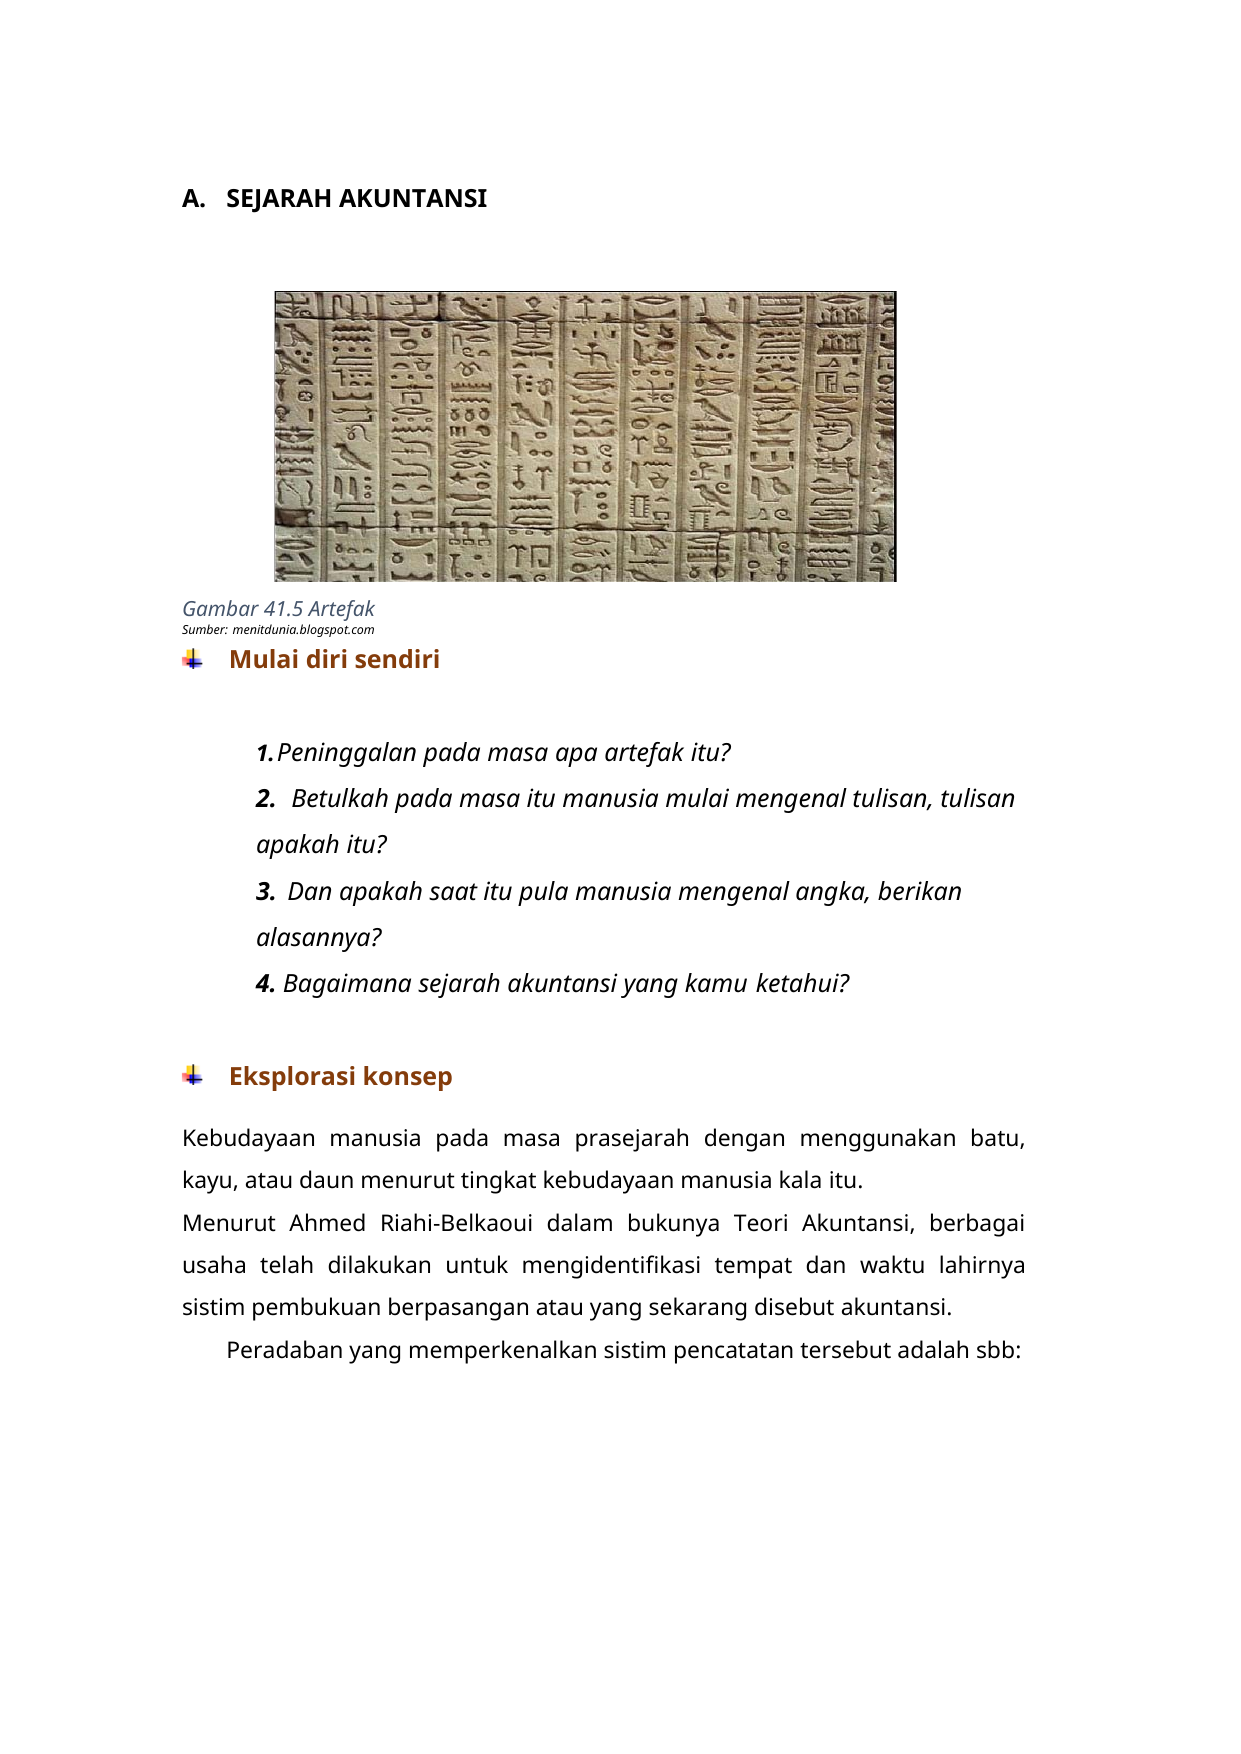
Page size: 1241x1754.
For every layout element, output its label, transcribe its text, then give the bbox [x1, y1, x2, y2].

text Sumber: menitdunia.blogspot.com [182, 622, 1090, 637]
subtitle SEJARAH AKUNTANSI [182, 181, 1090, 215]
text Menurut Ahmed Riahi-Belkaoui dalam bukunya Teori Akuntansi, berbagai usaha telah dilakukan untuk mengidentifikasi tempat dan waktu lahirnya sistim pembukuan berpasangan atau yang sekarang disebut akuntansi. [182, 1207, 1026, 1322]
text Eksplorasi konsep [182, 1058, 1090, 1092]
picture [181, 1063, 203, 1085]
text Kebudayaan manusia pada masa prasejarah dengan menggunakan batu, kayu, atau daun menurut tingkat kebudayaan manusia kala itu. [182, 1122, 1026, 1195]
list Bagaimana sejarah akuntansi yang kamu ketahui? [256, 966, 1090, 999]
list Dan apakah saat itu pula manusia mengenal angka, berikan alasannya? [256, 873, 1026, 953]
subtitle Peninggalan pada masa apa artefak itu? [256, 735, 1090, 769]
picture [181, 647, 203, 669]
text Peradaban yang memperkenalkan sistim pencatatan tersebut adalah sbb: [226, 1333, 1090, 1365]
list Betulkah pada masa itu manusia mulai mengenal tulisan, tulisan apakah itu? [256, 781, 1027, 861]
picture [274, 291, 897, 582]
text Mulai diri sendiri [182, 642, 1090, 676]
